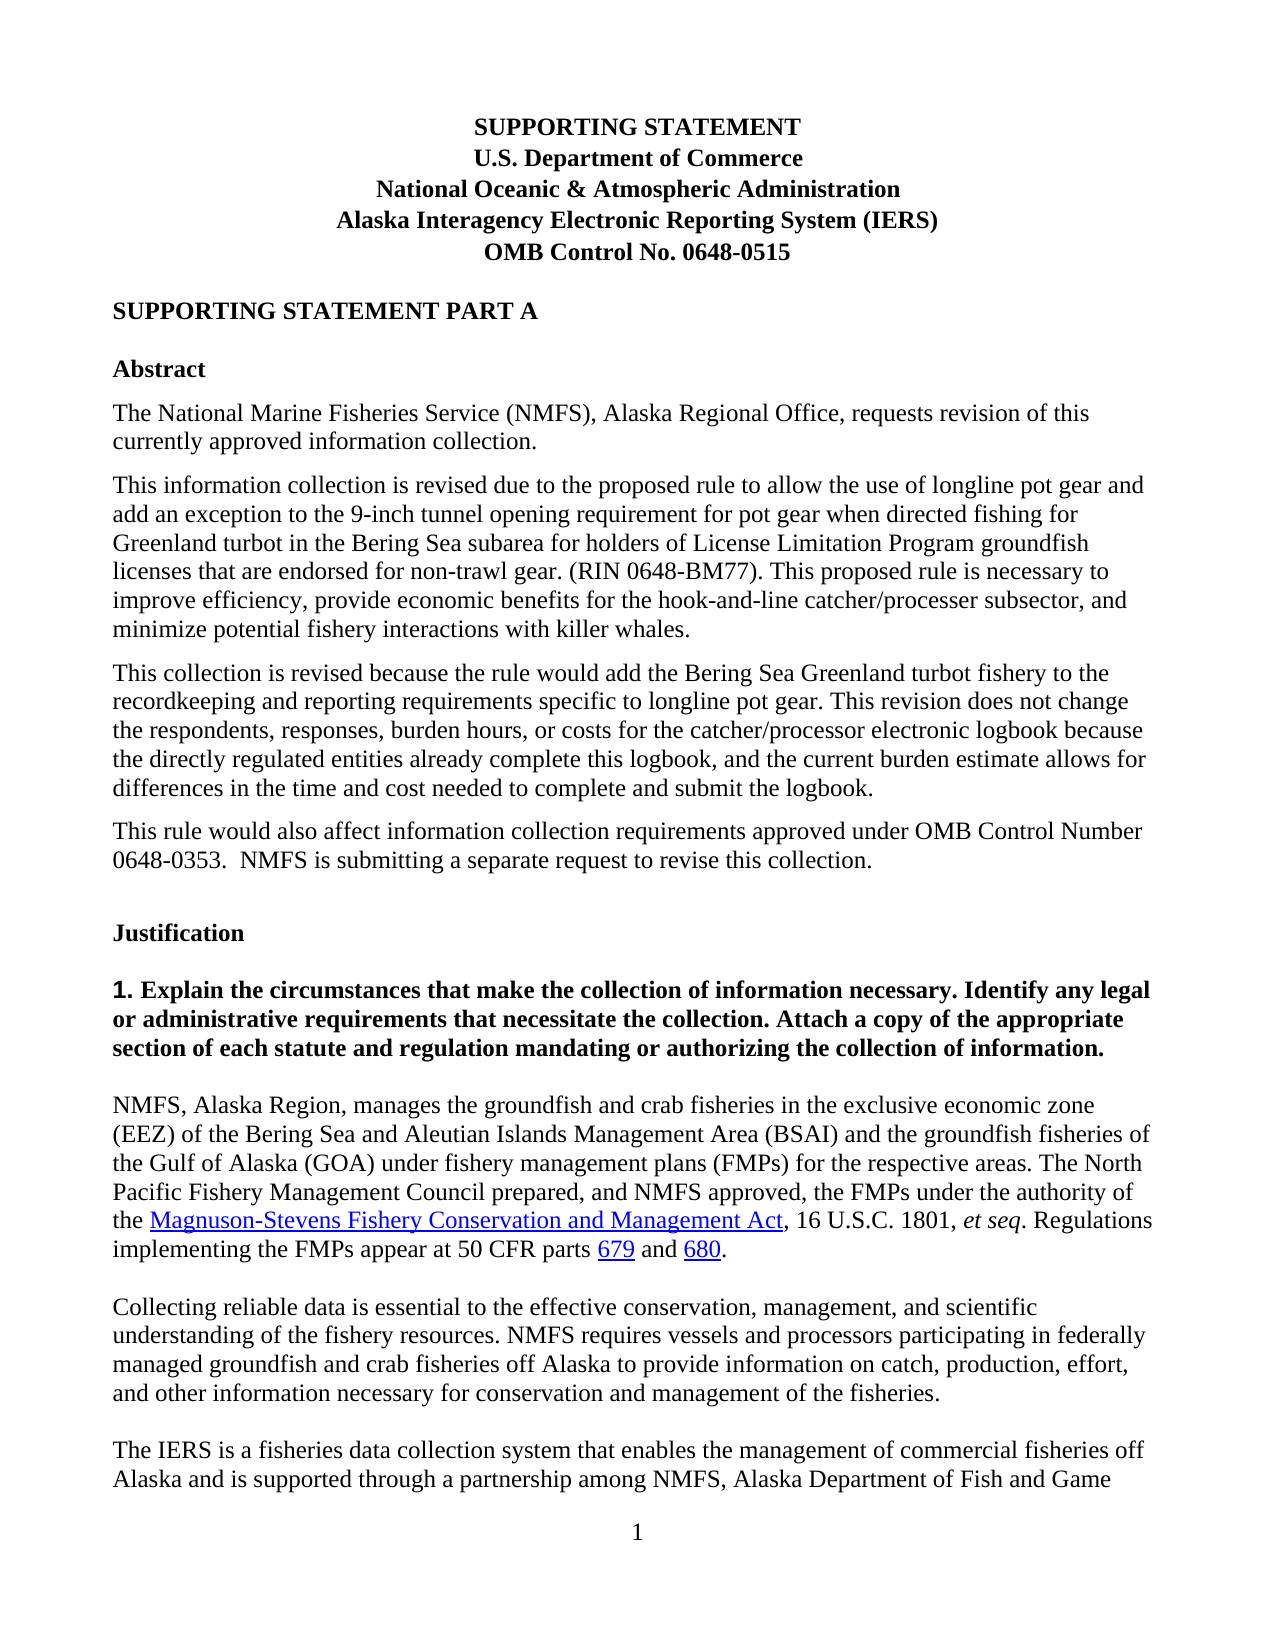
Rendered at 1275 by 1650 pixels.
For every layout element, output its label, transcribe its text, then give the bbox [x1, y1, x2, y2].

text This rule would also affect information collection requirements approved under OMB Control Number 0648-0353. NMFS is submitting a separate request to revise this collection. [112, 816, 1162, 874]
text NMFS, Alaska Region, manages the groundfish and crab fisheries in the exclusive economic zone (EEZ) of the Bering Sea and Aleutian Islands Management Area (BSAI) and the groundfish fisheries of the Gulf of Alaska (GOA) under fishery management plans (FMPs) for the respective areas. The North Pacific Fishery Management Council prepared, and NMFS approved, the FMPs under the authority of the Magnuson-Stevens Fishery Conservation and Management Act, 16 U.S.C. 1801, et seq. Regulations implementing the FMPs appear at 50 CFR parts 679 and 680. [112, 1090, 1162, 1263]
text U.S. Department of Commerce [112, 143, 1162, 172]
text This information collection is revised due to the proposed rule to allow the use of longline pot gear and add an exception to the 9-inch tunnel opening requirement for pot gear when directed fishing for Greenland turbot in the Bering Sea subarea for holders of License Limitation Program groundfish licenses that are endorsed for non-trawl gear. (RIN 0648-BM77). This proposed rule is necessary to improve efficiency, provide economic benefits for the hook-and-line catcher/processer subsector, and minimize potential fishery interactions with killer whales. [112, 470, 1162, 643]
subtitle Justification [112, 918, 1162, 946]
list Explain the circumstances that make the collection of information necessary. Identify any legal or administrative requirements that necessitate the collection. Attach a copy of the appropriate section of each statute and regulation mandating or authorizing the collection of information. [112, 975, 1162, 1062]
text This collection is revised because the rule would add the Bering Sea Greenland turbot fishery to the recordkeeping and reporting requirements specific to longline pot gear. This revision does not change the respondents, responses, burden hours, or costs for the catcher/processor electronic logbook because the directly regulated entities already complete this logbook, and the current burden estimate allows for differences in the time and cost needed to complete and submit the logbook. [112, 658, 1162, 801]
subtitle Abstract [112, 354, 1162, 383]
subtitle SUPPORTING STATEMENT [112, 112, 1162, 141]
text OMB Control No. 0648-0515 [112, 237, 1162, 265]
text National Oceanic & Atmospheric Administration [112, 174, 1162, 203]
text SUPPORTING STATEMENT PART A [112, 296, 1162, 325]
text The National Marine Fisheries Service (NMFS), Alaska Regional Office, requests revision of this currently approved information collection. [112, 398, 1162, 455]
text Alaska Interagency Electronic Reporting System (IERS) [112, 206, 1162, 234]
text Collecting reliable data is essential to the effective conservation, management, and scientific understanding of the fishery resources. NMFS requires vessels and processors participating in federally managed groundfish and crab fisheries off Alaska to provide information on catch, production, effort, and other information necessary for conservation and management of the fisheries. [112, 1292, 1162, 1407]
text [112, 1435, 1162, 1493]
